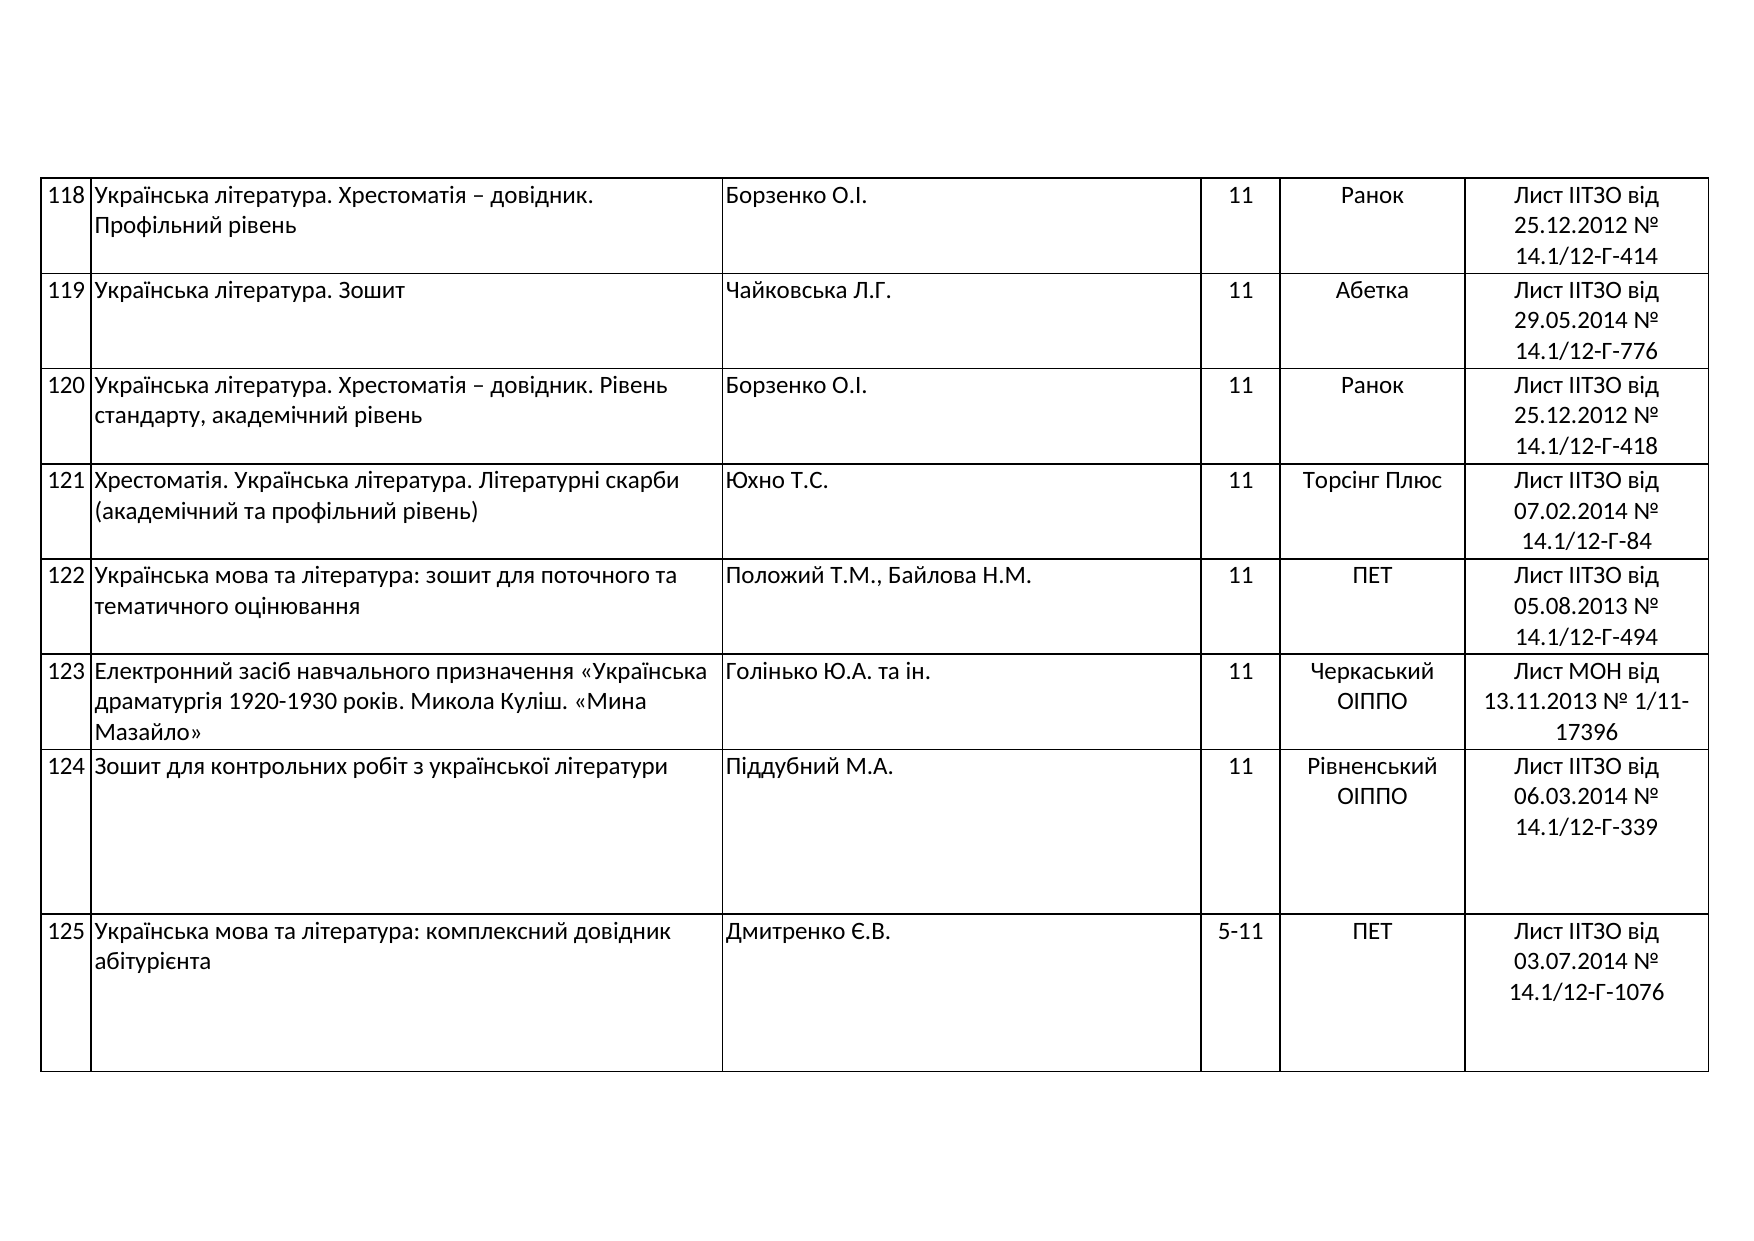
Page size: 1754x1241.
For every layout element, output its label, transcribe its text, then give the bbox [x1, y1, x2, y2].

table_cell 119 [42, 274, 90, 368]
table_cell Борзенко О.І. [723, 179, 1200, 272]
table_cell Українська література. Зошит [92, 274, 722, 368]
table_cell Електронний засіб навчального призначення «Українська драматургія 1920-1930 років. Микола Куліш. «Мина Мазайло» [92, 655, 722, 748]
table_cell Рівненський ОІППО [1281, 750, 1464, 913]
table_cell 11 [1202, 465, 1279, 558]
table_cell Черкаський ОІППО [1281, 655, 1464, 748]
table_cell 11 [1202, 560, 1279, 653]
table_cell ПЕТ [1281, 560, 1464, 653]
table_cell Ранок [1281, 369, 1464, 463]
table_cell 11 [1202, 750, 1279, 913]
table_cell 118 [42, 179, 90, 272]
table_cell 122 [42, 560, 90, 653]
table_cell Лист ІІТЗО від 07.02.2014 № 14.1/12-Г-84 [1466, 465, 1708, 558]
table_cell Положий Т.М., Байлова Н.М. [723, 560, 1200, 653]
table_cell Абетка [1281, 274, 1464, 368]
table_cell Торсінг Плюс [1281, 465, 1464, 558]
table_cell Юхно Т.С. [723, 465, 1200, 558]
table_cell 124 [42, 750, 90, 913]
table_cell 121 [42, 465, 90, 558]
table_cell Лист ІІТЗО від 25.12.2012 № 14.1/12-Г-418 [1466, 369, 1708, 463]
table_cell Лист МОН від 13.11.2013 № 1/11-17396 [1466, 655, 1708, 748]
table_cell Чайковська Л.Г. [723, 274, 1200, 368]
table_cell 11 [1202, 274, 1279, 368]
table_cell Дмитренко Є.В. [723, 915, 1200, 1071]
table_cell Ранок [1281, 179, 1464, 272]
table_cell 5-11 [1202, 915, 1279, 1071]
table_cell Українська мова та література: зошит для поточного та тематичного оцінювання [92, 560, 722, 653]
table_cell 123 [42, 655, 90, 748]
table_cell Лист ІІТЗО від 06.03.2014 № 14.1/12-Г-339 [1466, 750, 1708, 913]
table_cell Хрестоматія. Українська література. Літературні скарби (академічний та профільний рівень) [92, 465, 722, 558]
table_cell 11 [1202, 655, 1279, 748]
table_cell 125 [42, 915, 90, 1071]
table_cell Лист ІІТЗО від 25.12.2012 № 14.1/12-Г-414 [1466, 179, 1708, 272]
table_cell 11 [1202, 369, 1279, 463]
table_cell Українська мова та література: комплексний довідник абітурієнта [92, 915, 722, 1071]
table_cell Українська література. Хрестоматія – довідник. Профільний рівень [92, 179, 722, 272]
table_cell Голінько Ю.А. та ін. [723, 655, 1200, 748]
table_cell ПЕТ [1281, 915, 1464, 1071]
table_cell 120 [42, 369, 90, 463]
table_cell Лист ІІТЗО від 05.08.2013 № 14.1/12-Г-494 [1466, 560, 1708, 653]
table_cell Лист ІІТЗО від 03.07.2014 № 14.1/12-Г-1076 [1466, 915, 1708, 1071]
table_cell Борзенко О.І. [723, 369, 1200, 463]
table_cell Зошит для контрольних робіт з української літератури [92, 750, 722, 913]
table_cell Лист ІІТЗО від 29.05.2014 № 14.1/12-Г-776 [1466, 274, 1708, 368]
table_cell Українська література. Хрестоматія – довідник. Рівень стандарту, академічний рівень [92, 369, 722, 463]
table_cell Піддубний М.А. [723, 750, 1200, 913]
table_cell 11 [1202, 179, 1279, 272]
